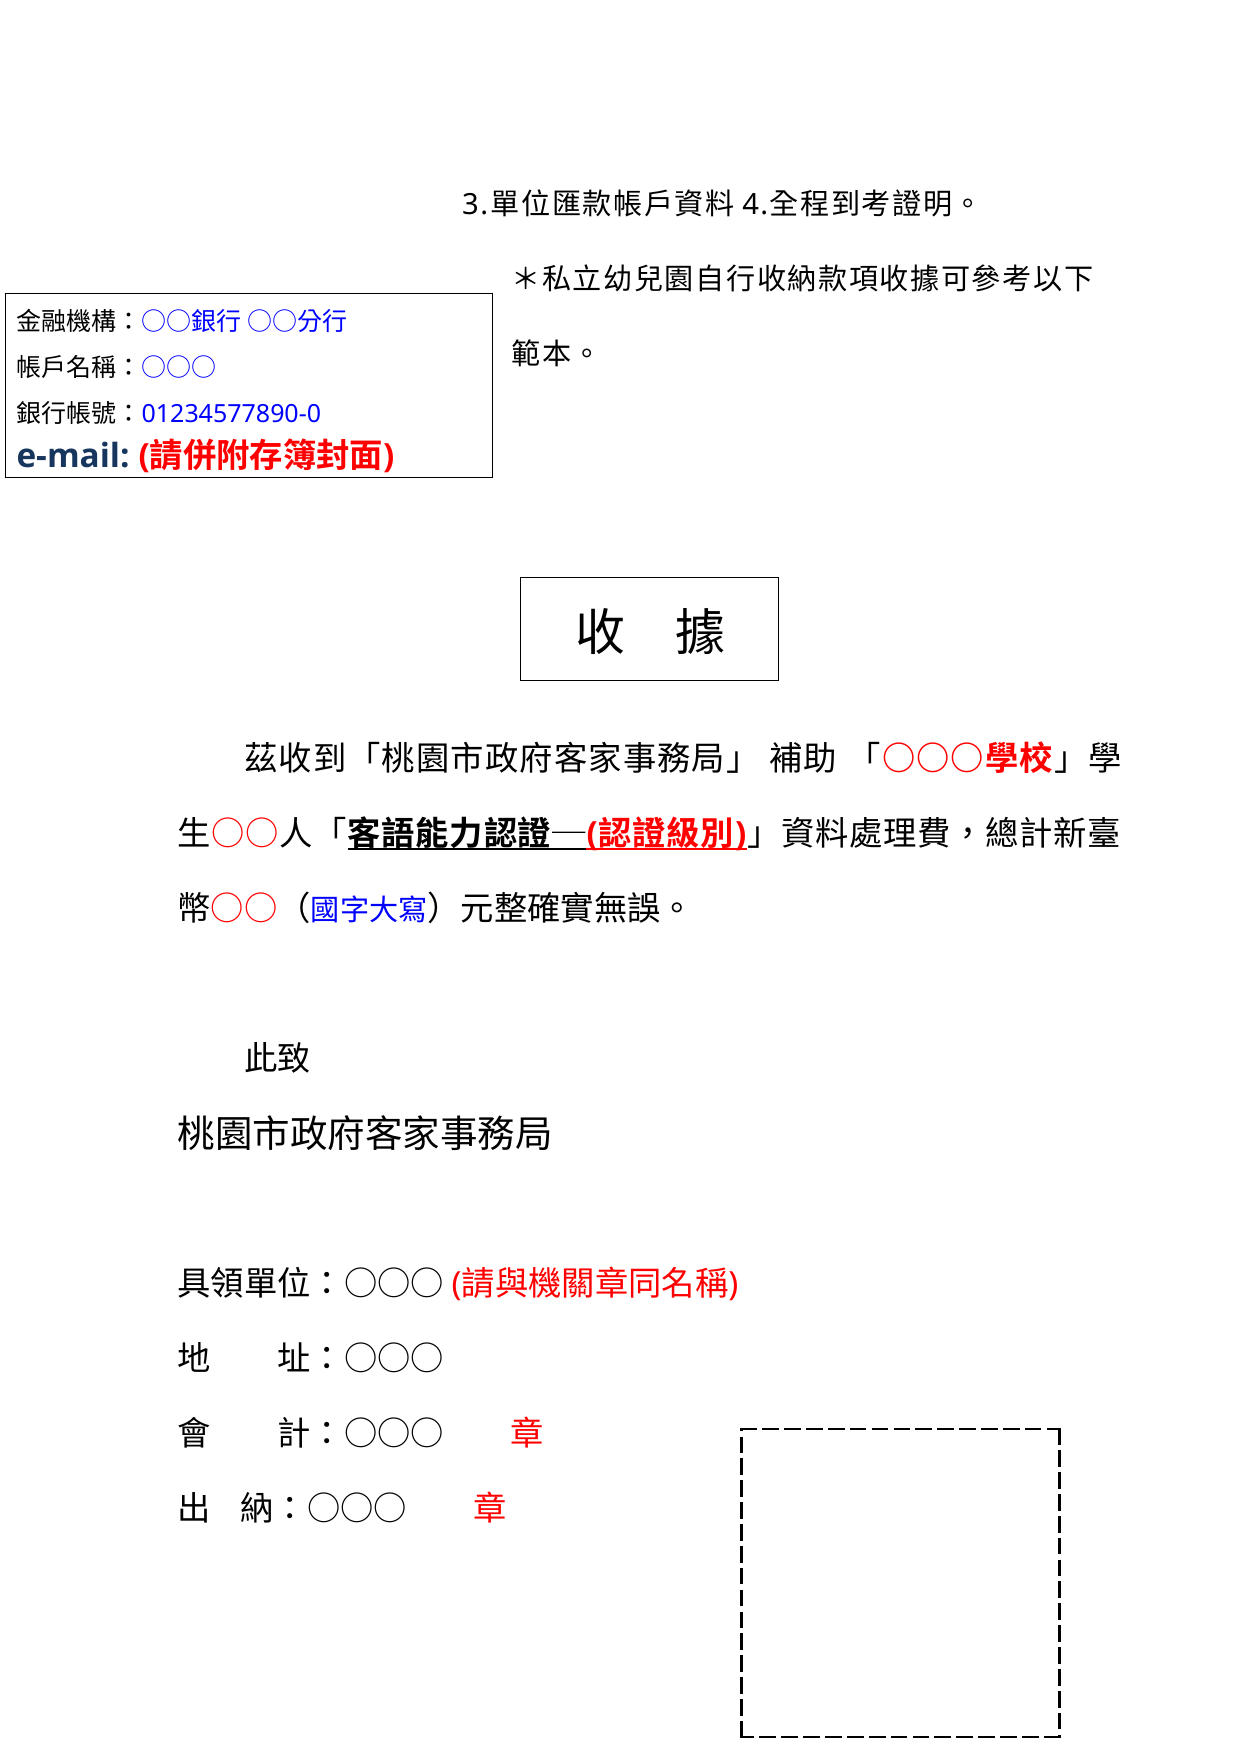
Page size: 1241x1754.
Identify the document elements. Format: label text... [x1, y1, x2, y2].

text 地 址：○○○ [177, 1318, 1122, 1393]
table_header 收 據 [521, 578, 778, 680]
text 茲收到「桃園市政府客家事務局」 補助 「○○○學校」學生○○人「客語能力認證─(認證級別)」資料處理費，總計新臺幣○○（國字大寫）元整確實無誤。 [177, 718, 1122, 943]
text 具領單位：○○○ (請與機關章同名稱) [177, 1243, 1122, 1318]
text 3.單位匯款帳戶資料4.全程到考證明。 [177, 164, 1122, 239]
text 會 計：○○○ 章 [177, 1393, 1122, 1468]
text 此致 [177, 1018, 1122, 1093]
text ＊私立幼兒園自行收納款項收據可參考以下範本。 [177, 239, 1122, 389]
text 出 納：○○○ 章 [177, 1468, 1122, 1543]
text 桃園市政府客家事務局 [177, 1093, 916, 1168]
table_header 金融機構：○○銀行 ○○分行 帳戶名稱：○○○ 銀行帳號：01234577890-0 e-mail: (請併附存簿封面) [6, 294, 492, 477]
